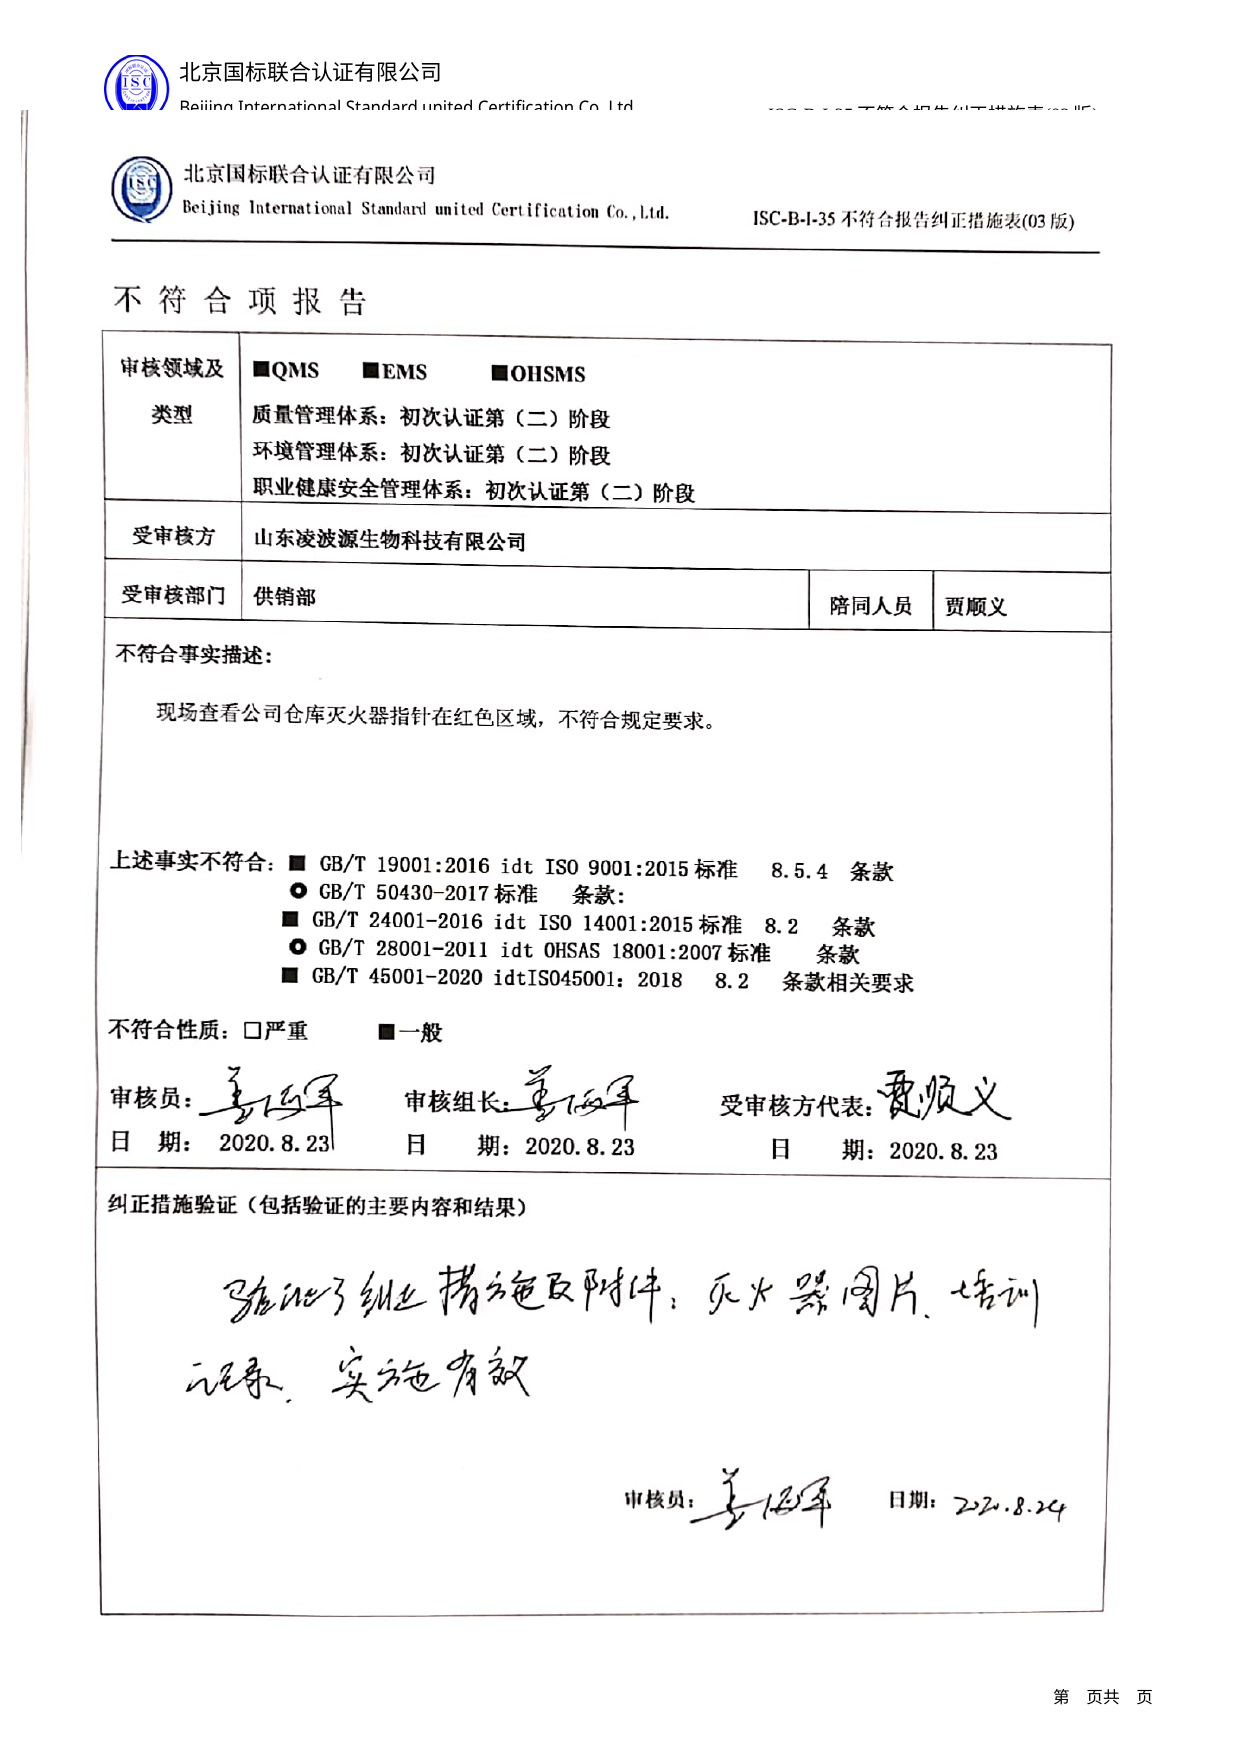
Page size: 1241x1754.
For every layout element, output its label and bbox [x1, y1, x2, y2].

picture [21, 55, 1207, 1620]
